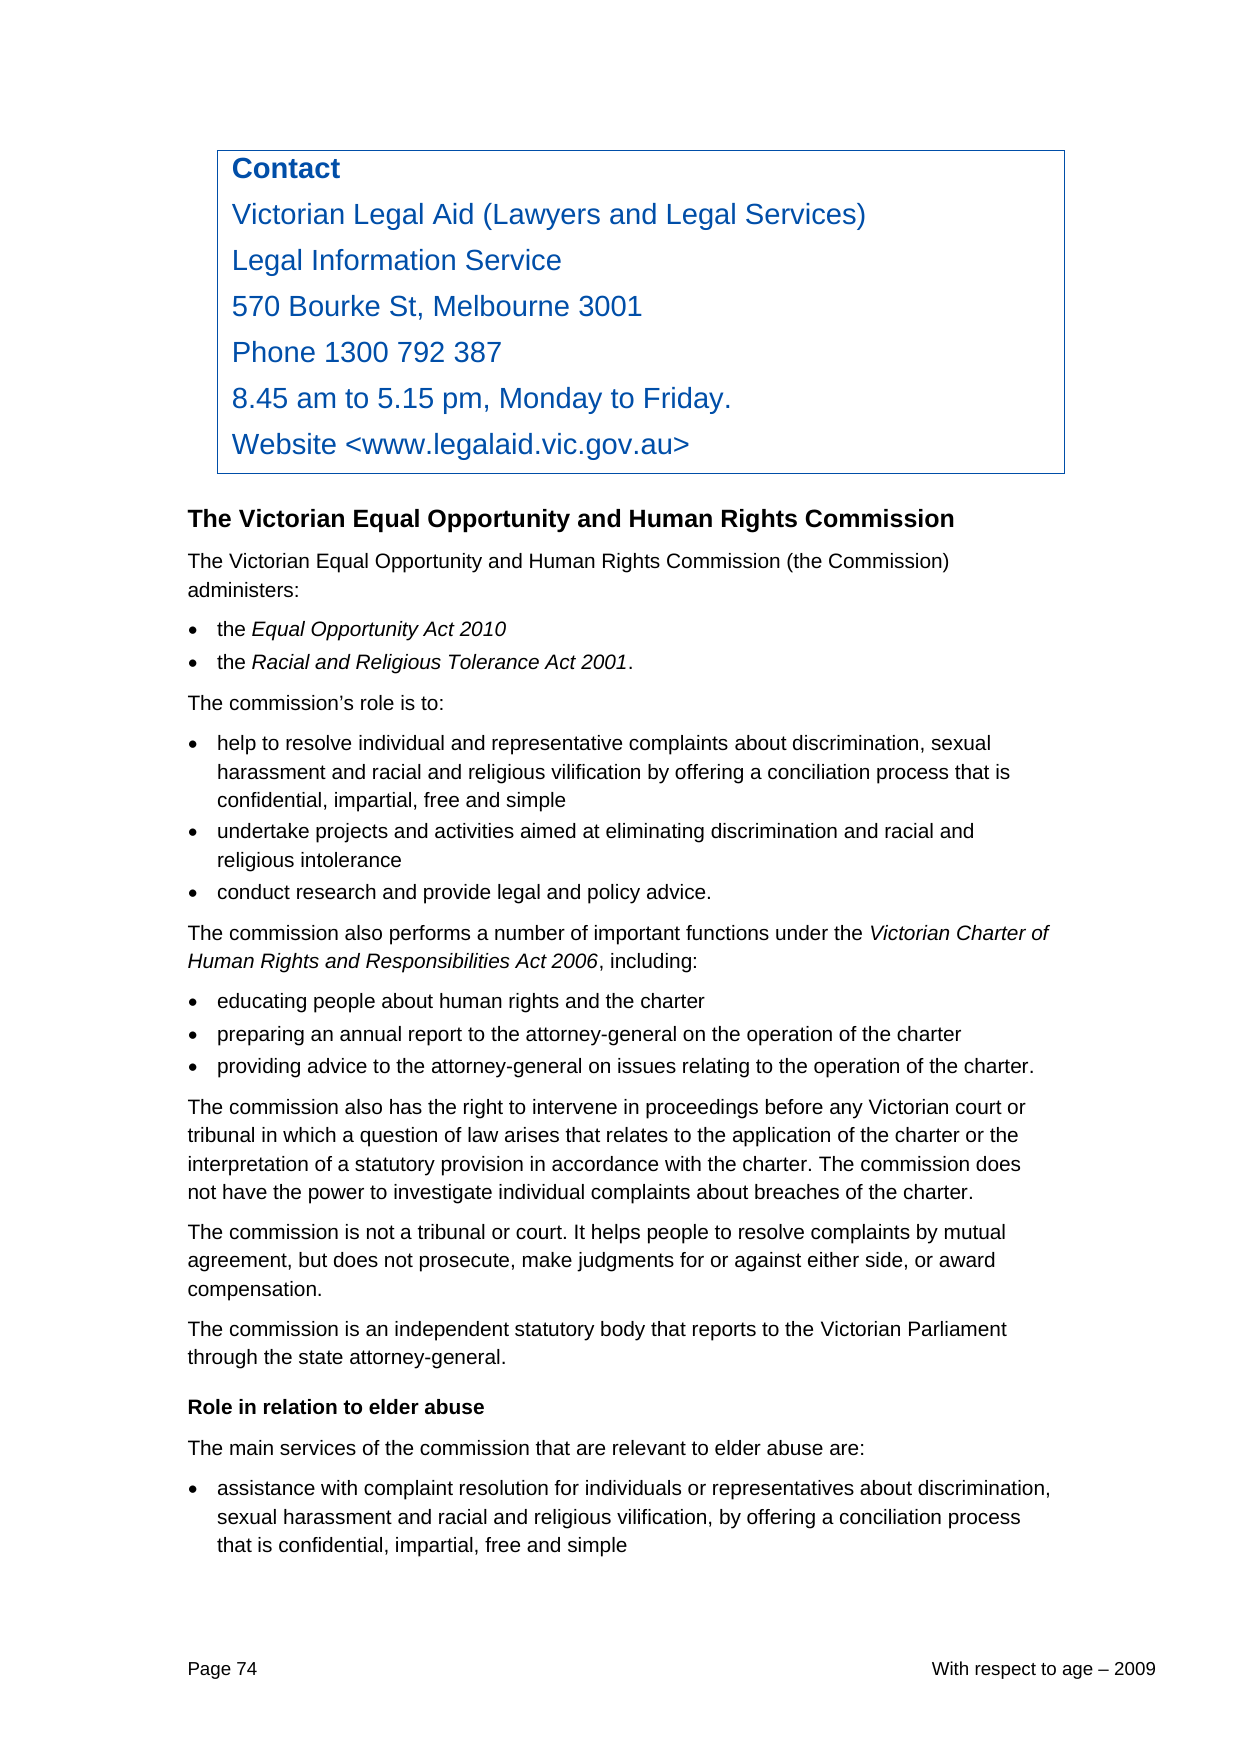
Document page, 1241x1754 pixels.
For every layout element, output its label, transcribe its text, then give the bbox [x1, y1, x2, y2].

text The commission’s role is to: [187, 687, 1053, 715]
text The main services of the commission that are relevant to elder abuse are: [187, 1432, 1053, 1460]
text The commission also has the right to intervene in proceedings before any Victorian court or tribunal in which a question of law arises that relates to the application of the charter or the interpretation of a statutory provision in accordance with the charter. The commission does not have the power to investigate individual complaints about breaches of the charter. [187, 1091, 1053, 1203]
subtitle The Victorian Equal Opportunity and Human Rights Commission [187, 503, 1053, 533]
subtitle Role in relation to elder abuse [187, 1394, 1053, 1419]
table_header Contact Victorian Legal Aid (Lawyers and Legal Services) Legal Information Service 570 Bourke St, Melbourne 3001 Phone 1300 792 387 8.45 am to 5.15 pm, Monday to Friday. Website <www.legalaid.vic.gov.au> [218, 151, 1064, 473]
text The commission also performs a number of important functions under the Victorian Charter of Human Rights and Responsibilities Act 2006, including: [187, 917, 1053, 973]
text The commission is an independent statutory body that reports to the Victorian Parliament through the state attorney-general. [187, 1313, 1053, 1369]
text help to resolve individual and representative complaints about discrimination, sexual harassment and racial and religious vilification by offering a conciliation process that is confidential, impartial, free and simple [187, 727, 1053, 812]
text the Racial and Religious Tolerance Act 2001. [187, 646, 1053, 674]
text providing advice to the attorney-general on issues relating to the operation of the charter. [187, 1050, 1053, 1078]
text The commission is not a tribunal or court. It helps people to resolve complaints by mutual agreement, but does not prosecute, make judgments for or against either side, or award compensation. [187, 1216, 1053, 1300]
text the Equal Opportunity Act 2010 [187, 614, 1053, 642]
text educating people about human rights and the charter [187, 986, 1053, 1014]
text undertake projects and activities aimed at eliminating discrimination and racial and religious intolerance [187, 816, 1053, 872]
text preparing an annual report to the attorney-general on the operation of the charter [187, 1018, 1053, 1046]
text assistance with complaint resolution for individuals or representatives about discrimination, sexual harassment and racial and religious vilification, by offering a conciliation process that is confidential, impartial, free and simple [187, 1472, 1053, 1557]
text conduct research and provide legal and policy advice. [187, 876, 1053, 904]
text The Victorian Equal Opportunity and Human Rights Commission (the Commission) administers: [187, 545, 1053, 601]
